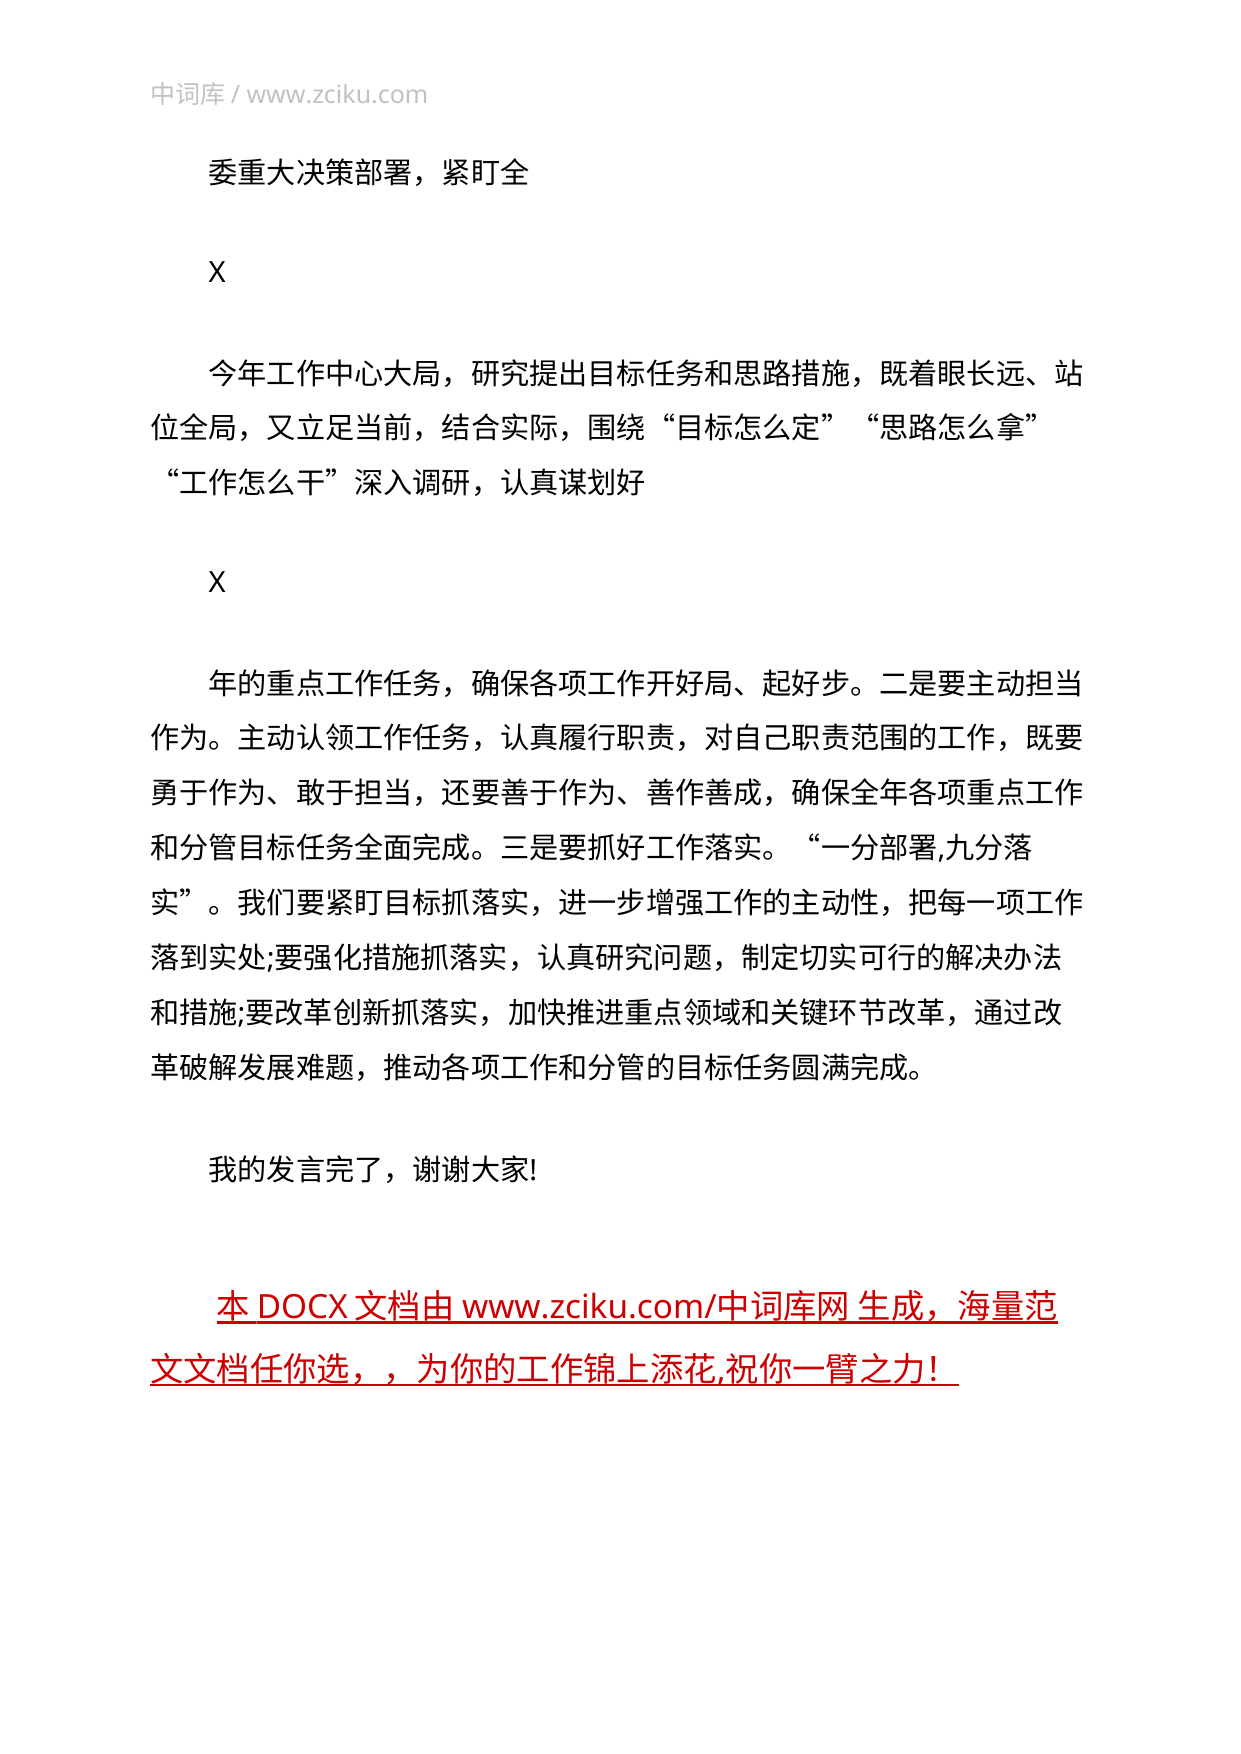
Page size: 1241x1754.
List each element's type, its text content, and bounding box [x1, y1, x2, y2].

text X [150, 562, 1090, 601]
text 委重大决策部署，紧盯全 [150, 150, 1090, 192]
text 今年工作中心大局，研究提出目标任务和思路措施，既着眼长远、站位全局，又立足当前，结合实际，围绕“目标怎么定”“思路怎么拿”“工作怎么干”深入调研，认真谋划好 [150, 350, 1090, 502]
text X [150, 252, 1090, 291]
text 我的发言完了，谢谢大家! [150, 1147, 1090, 1189]
text 年的重点工作任务，确保各项工作开好局、起好步。二是要主动担当作为。主动认领工作任务，认真履行职责，对自己职责范围的工作，既要勇于作为、敢于担当，还要善于作为、善作善成，确保全年各项重点工作和分管目标任务全面完成。三是要抓好工作落实。“一分部署,九分落实”。我们要紧盯目标抓落实，进一步增强工作的主动性，把每一项工作落到实处;要强化措施抓落实，认真研究问题，制定切实可行的解决办法和措施;要改革创新抓落实，加快推进重点领域和关键环节改革，通过改革破解发展难题，推动各项工作和分管的目标任务圆满完成。 [150, 660, 1090, 1087]
text 本DOCX文档由 www.zciku.com/中词库网 生成，海量范文文档任你选，，为你的工作锦上添花,祝你一臂之力！ [150, 1280, 1090, 1391]
